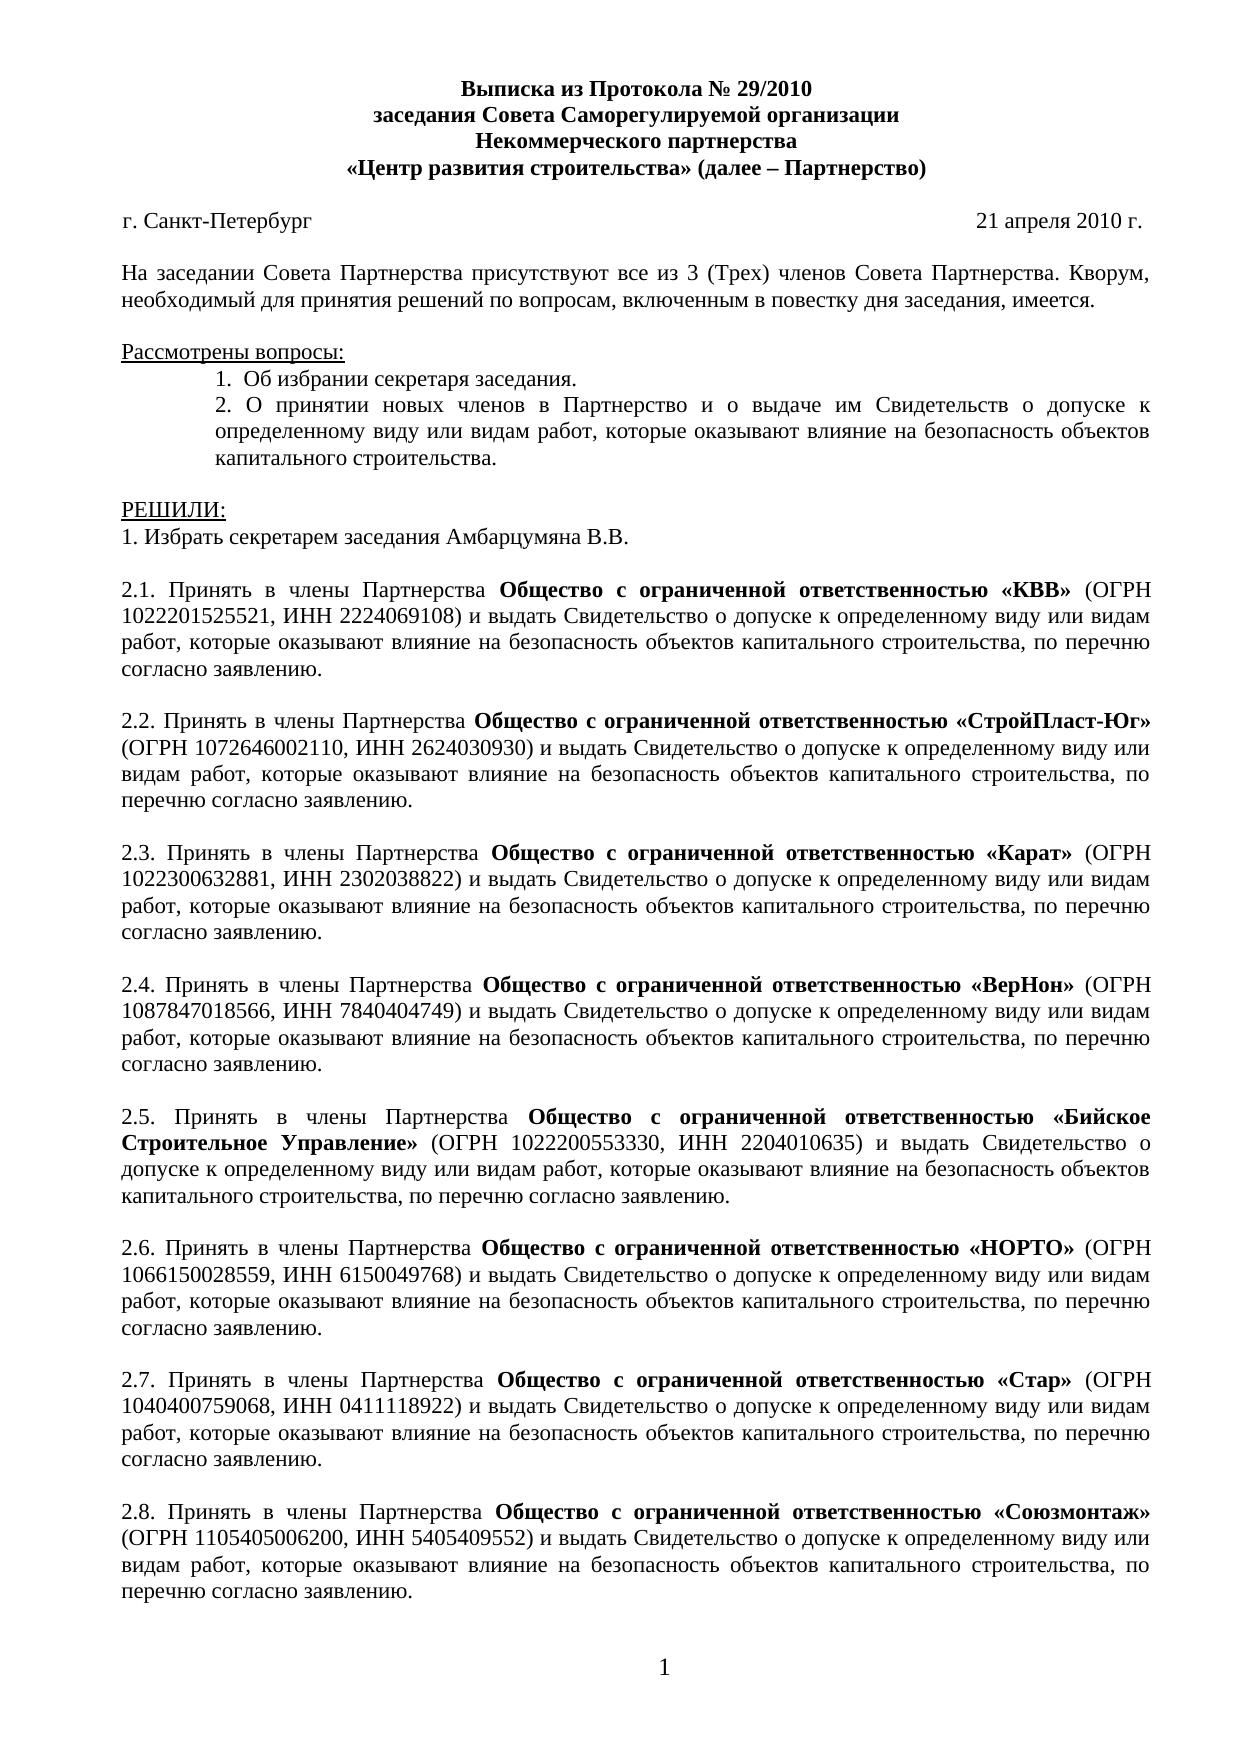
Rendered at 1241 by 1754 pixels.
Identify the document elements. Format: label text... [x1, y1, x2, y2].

text РЕШИЛИ: [121, 497, 1152, 523]
table_header г. Санкт-Петербург [111, 207, 632, 233]
text Выписка из Протокола № 29/2010 [121, 75, 1152, 101]
text 2.6. Принять в члены Партнерства Общество с ограниченной ответственностью «НОРТО» (ОГРН 1066150028559, ИНН 6150049768) и выдать Свидетельство о допуске к определенному виду или видам работ, которые оказывают влияние на безопасность объектов капитального строительства, по перечню согласно заявлению. [121, 1234, 1152, 1340]
text Рассмотрены вопросы: [121, 338, 1152, 365]
text 2.1. Принять в члены Партнерства Общество с ограниченной ответственностью «КВВ» (ОГРН 1022201525521, ИНН 2224069108) и выдать Свидетельство о допуске к определенному виду или видам работ, которые оказывают влияние на безопасность объектов капитального строительства, по перечню согласно заявлению. [121, 576, 1152, 681]
text 1. Избрать секретарем заседания Амбарцумяна В.В. [121, 523, 1152, 549]
text 2.2. Принять в члены Партнерства Общество с ограниченной ответственностью «СтройПласт-Юг» (ОГРН 1072646002110, ИНН 2624030930) и выдать Свидетельство о допуске к определенному виду или видам работ, которые оказывают влияние на безопасность объектов капитального строительства, по перечню согласно заявлению. [121, 707, 1152, 813]
text 2.3. Принять в члены Партнерства Общество с ограниченной ответственностью «Карат» (ОГРН 1022300632881, ИНН 2302038822) и выдать Свидетельство о допуске к определенному виду или видам работ, которые оказывают влияние на безопасность объектов капитального строительства, по перечню согласно заявлению. [121, 839, 1152, 944]
text 2.8. Принять в члены Партнерства Общество с ограниченной ответственностью «Союзмонтаж» (ОГРН 1105405006200, ИНН 5405409552) и выдать Свидетельство о допуске к определенному виду или видам работ, которые оказывают влияние на безопасность объектов капитального строительства, по перечню согласно заявлению. [121, 1498, 1152, 1603]
text заседания Совета Саморегулируемой организации [121, 101, 1152, 128]
text 2.4. Принять в члены Партнерства Общество с ограниченной ответственностью «ВерНон» (ОГРН 1087847018566, ИНН 7840404749) и выдать Свидетельство о допуске к определенному виду или видам работ, которые оказывают влияние на безопасность объектов капитального строительства, по перечню согласно заявлению. [121, 971, 1152, 1076]
table_header 21 апреля 2010 г. [633, 207, 1154, 233]
text «Центр развития строительства» (далее – Партнерство) [121, 154, 1152, 180]
text 2. О принятии новых членов в Партнерство и о выдаче им Свидетельств о допуске к определенному виду или видам работ, которые оказывают влияние на безопасность объектов капитального строительства. [215, 391, 1152, 470]
text Некоммерческого партнерства [121, 128, 1152, 154]
text 2.7. Принять в члены Партнерства Общество с ограниченной ответственностью «Стар» (ОГРН 1040400759068, ИНН 0411118922) и выдать Свидетельство о допуске к определенному виду или видам работ, которые оказывают влияние на безопасность объектов капитального строительства, по перечню согласно заявлению. [121, 1366, 1152, 1472]
text На заседании Совета Партнерства присутствуют все из 3 (Трех) членов Совета Партнерства. Кворум, необходимый для принятия решений по вопросам, включенным в повестку дня заседания, имеется. [121, 259, 1152, 312]
text 2.5. Принять в члены Партнерства Общество с ограниченной ответственностью «Бийское Строительное Управление» (ОГРН 1022200553330, ИНН 2204010635) и выдать Свидетельство о допуске к определенному виду или видам работ, которые оказывают влияние на безопасность объектов капитального строительства, по перечню согласно заявлению. [121, 1103, 1152, 1208]
text 1. Об избрании секретаря заседания. [215, 365, 1152, 391]
